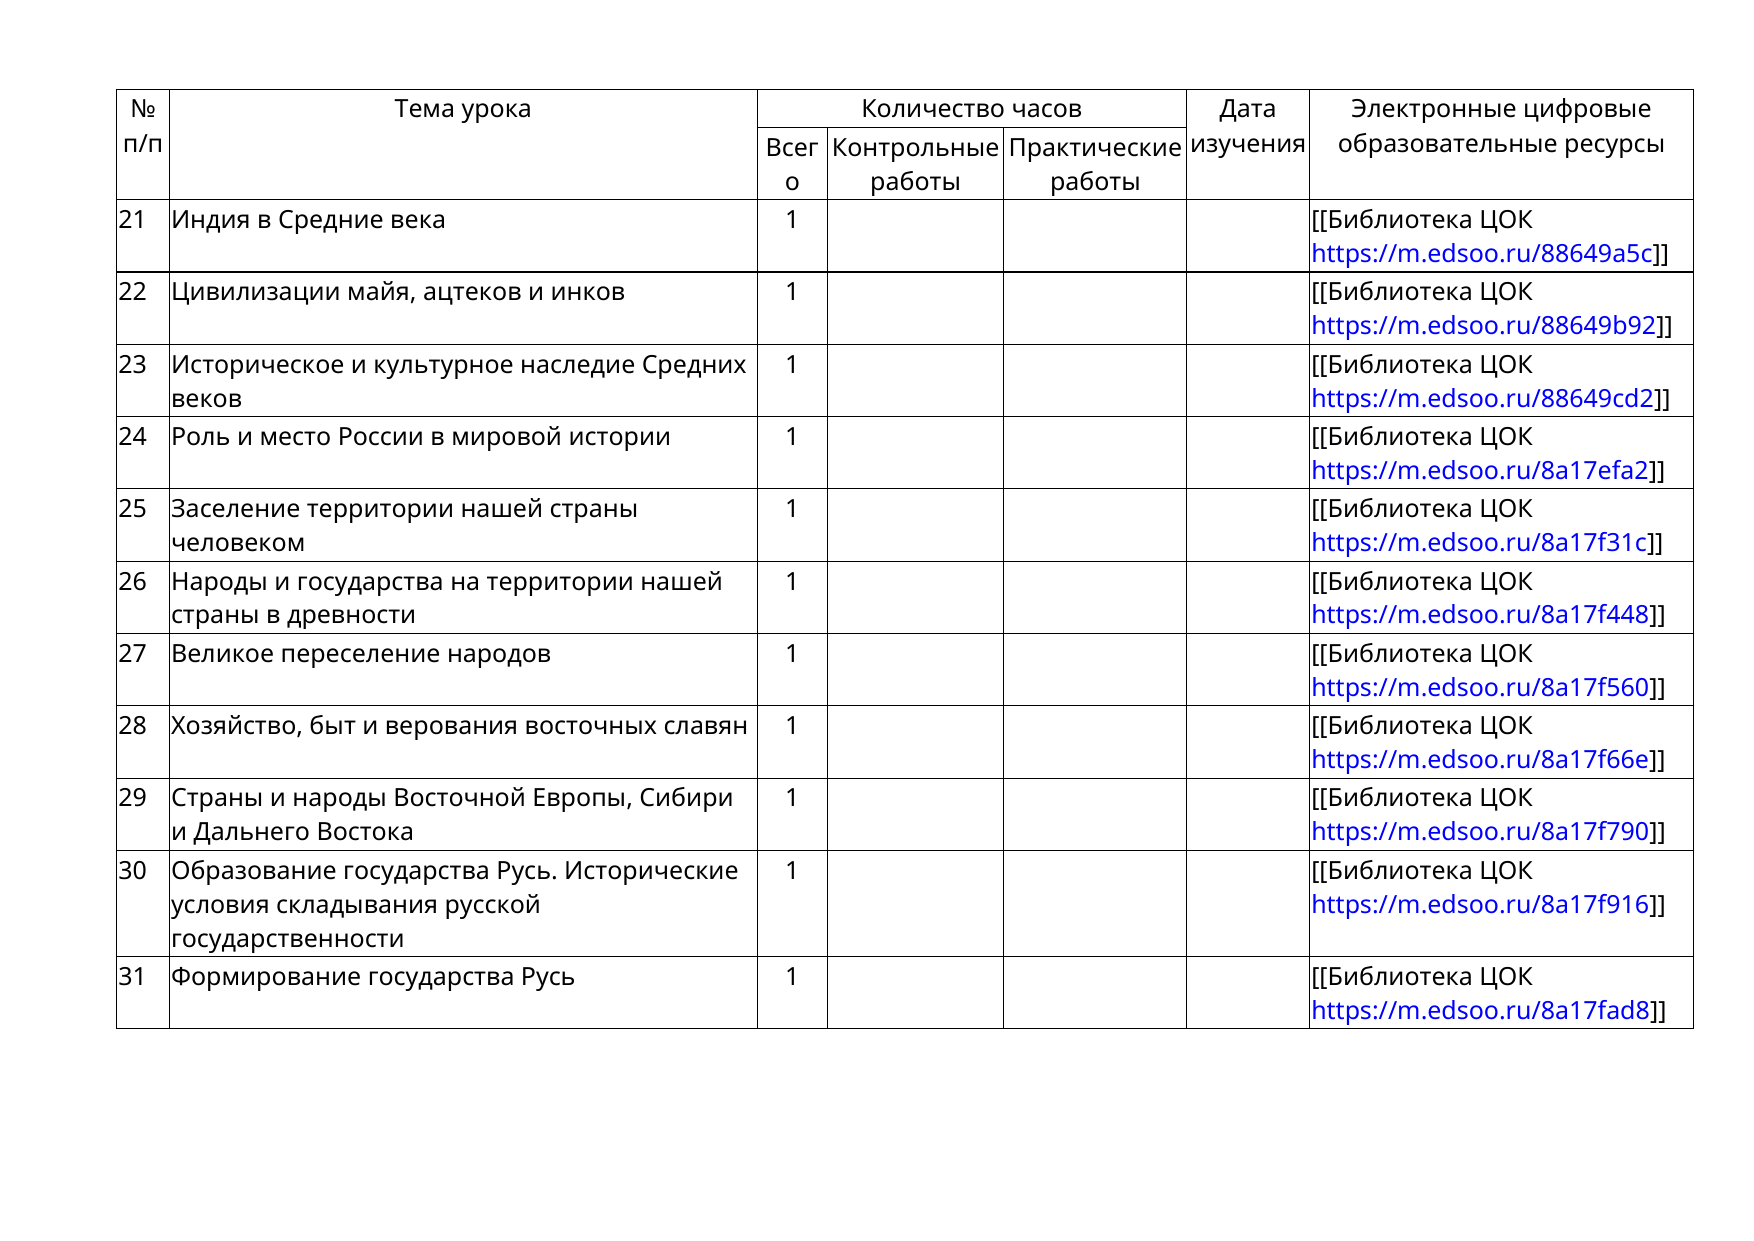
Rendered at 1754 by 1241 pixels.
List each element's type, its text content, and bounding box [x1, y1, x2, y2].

table_header Электронные цифровые образовательные ресурсы [1310, 90, 1693, 199]
table_cell [1187, 489, 1309, 561]
table_cell [1187, 200, 1309, 271]
table_cell Историческое и культурное наследие Средних веков [170, 345, 757, 416]
table_cell [[Библиотека ЦОК https://m.edsoo.ru/8a17efa2]] [1310, 417, 1693, 488]
table_cell [[Библиотека ЦОК https://m.edsoo.ru/8a17f560]] [1310, 634, 1693, 705]
table_cell Народы и государства на территории нашей страны в древности [170, 562, 757, 633]
table_cell 25 [117, 489, 169, 561]
table_cell [1004, 851, 1186, 956]
table_header № п/п [117, 90, 169, 199]
table_cell Практические работы [1004, 128, 1186, 199]
table_cell Образование государства Русь. Исторические условия складывания русской государственности [170, 851, 757, 956]
table_cell Страны и народы Восточной Европы, Сибири и Дальнего Востока [170, 779, 757, 850]
table_cell Хозяйство, быт и верования восточных славян [170, 706, 757, 777]
table_cell Заселение территории нашей страны человеком [170, 489, 757, 561]
table_cell [[Библиотека ЦОК https://m.edsoo.ru/8a17f790]] [1310, 779, 1693, 850]
table_cell [[Библиотека ЦОК https://m.edsoo.ru/88649b92]] [1310, 273, 1693, 344]
table_cell [[Библиотека ЦОК https://m.edsoo.ru/8a17f916]] [1310, 851, 1693, 956]
table_cell [[Библиотека ЦОК https://m.edsoo.ru/8a17f66e]] [1310, 706, 1693, 777]
table_cell [1004, 779, 1186, 850]
table_cell [828, 562, 1003, 633]
table_cell [1187, 779, 1309, 850]
table_cell [1187, 562, 1309, 633]
table_cell [1004, 489, 1186, 561]
table_cell 28 [117, 706, 169, 777]
table_cell Великое переселение народов [170, 634, 757, 705]
table_cell 22 [117, 273, 169, 344]
table_header Тема урока [170, 90, 757, 199]
table_cell [828, 273, 1003, 344]
table_cell [1187, 417, 1309, 488]
table_cell [[Библиотека ЦОК https://m.edsoo.ru/88649a5c]] [1310, 200, 1693, 271]
table_cell Роль и место России в мировой истории [170, 417, 757, 488]
table_header Количество часов [758, 90, 1186, 127]
table_header Дата изучения [1187, 90, 1309, 199]
table_cell Индия в Средние века [170, 200, 757, 271]
table_cell [828, 851, 1003, 956]
table_cell Всего [758, 128, 827, 199]
table_cell 1 [758, 634, 827, 705]
table_cell [828, 957, 1003, 1028]
table_cell [1187, 273, 1309, 344]
table_cell 23 [117, 345, 169, 416]
table_cell 1 [758, 345, 827, 416]
table_cell [1004, 562, 1186, 633]
table_cell [828, 706, 1003, 777]
table_cell [[Библиотека ЦОК https://m.edsoo.ru/88649cd2]] [1310, 345, 1693, 416]
table_cell 1 [758, 200, 827, 271]
table_cell [[Библиотека ЦОК https://m.edsoo.ru/8a17f448]] [1310, 562, 1693, 633]
table_cell 31 [117, 957, 169, 1028]
table_cell 1 [758, 417, 827, 488]
table_cell [828, 634, 1003, 705]
table_cell [1004, 345, 1186, 416]
table_cell 1 [758, 706, 827, 777]
table_cell Контрольные работы [828, 128, 1003, 199]
table_cell [1187, 957, 1309, 1028]
table_cell [828, 417, 1003, 488]
table_cell 1 [758, 489, 827, 561]
table_cell [828, 779, 1003, 850]
table_cell 1 [758, 273, 827, 344]
table_cell 1 [758, 562, 827, 633]
table_cell Цивилизации майя, ацтеков и инков [170, 273, 757, 344]
table_cell 24 [117, 417, 169, 488]
table_cell 1 [758, 851, 827, 956]
table_cell [828, 345, 1003, 416]
table_cell 1 [758, 957, 827, 1028]
table_cell [[Библиотека ЦОК https://m.edsoo.ru/8a17fad8]] [1310, 957, 1693, 1028]
table_cell [1004, 273, 1186, 344]
table_cell 26 [117, 562, 169, 633]
table_cell [828, 200, 1003, 271]
table_cell [1004, 634, 1186, 705]
table_cell 30 [117, 851, 169, 956]
table_cell [1187, 706, 1309, 777]
table_cell 29 [117, 779, 169, 850]
table_cell Формирование государства Русь [170, 957, 757, 1028]
table_cell [1004, 957, 1186, 1028]
table_cell [1187, 634, 1309, 705]
table_cell [828, 489, 1003, 561]
table_cell [1187, 851, 1309, 956]
table_cell 21 [117, 200, 169, 271]
table_cell [1004, 417, 1186, 488]
table_cell [1004, 706, 1186, 777]
table_cell [1187, 345, 1309, 416]
table_cell 1 [758, 779, 827, 850]
table_cell 27 [117, 634, 169, 705]
table_cell [[Библиотека ЦОК https://m.edsoo.ru/8a17f31c]] [1310, 489, 1693, 561]
table_cell [1004, 200, 1186, 271]
